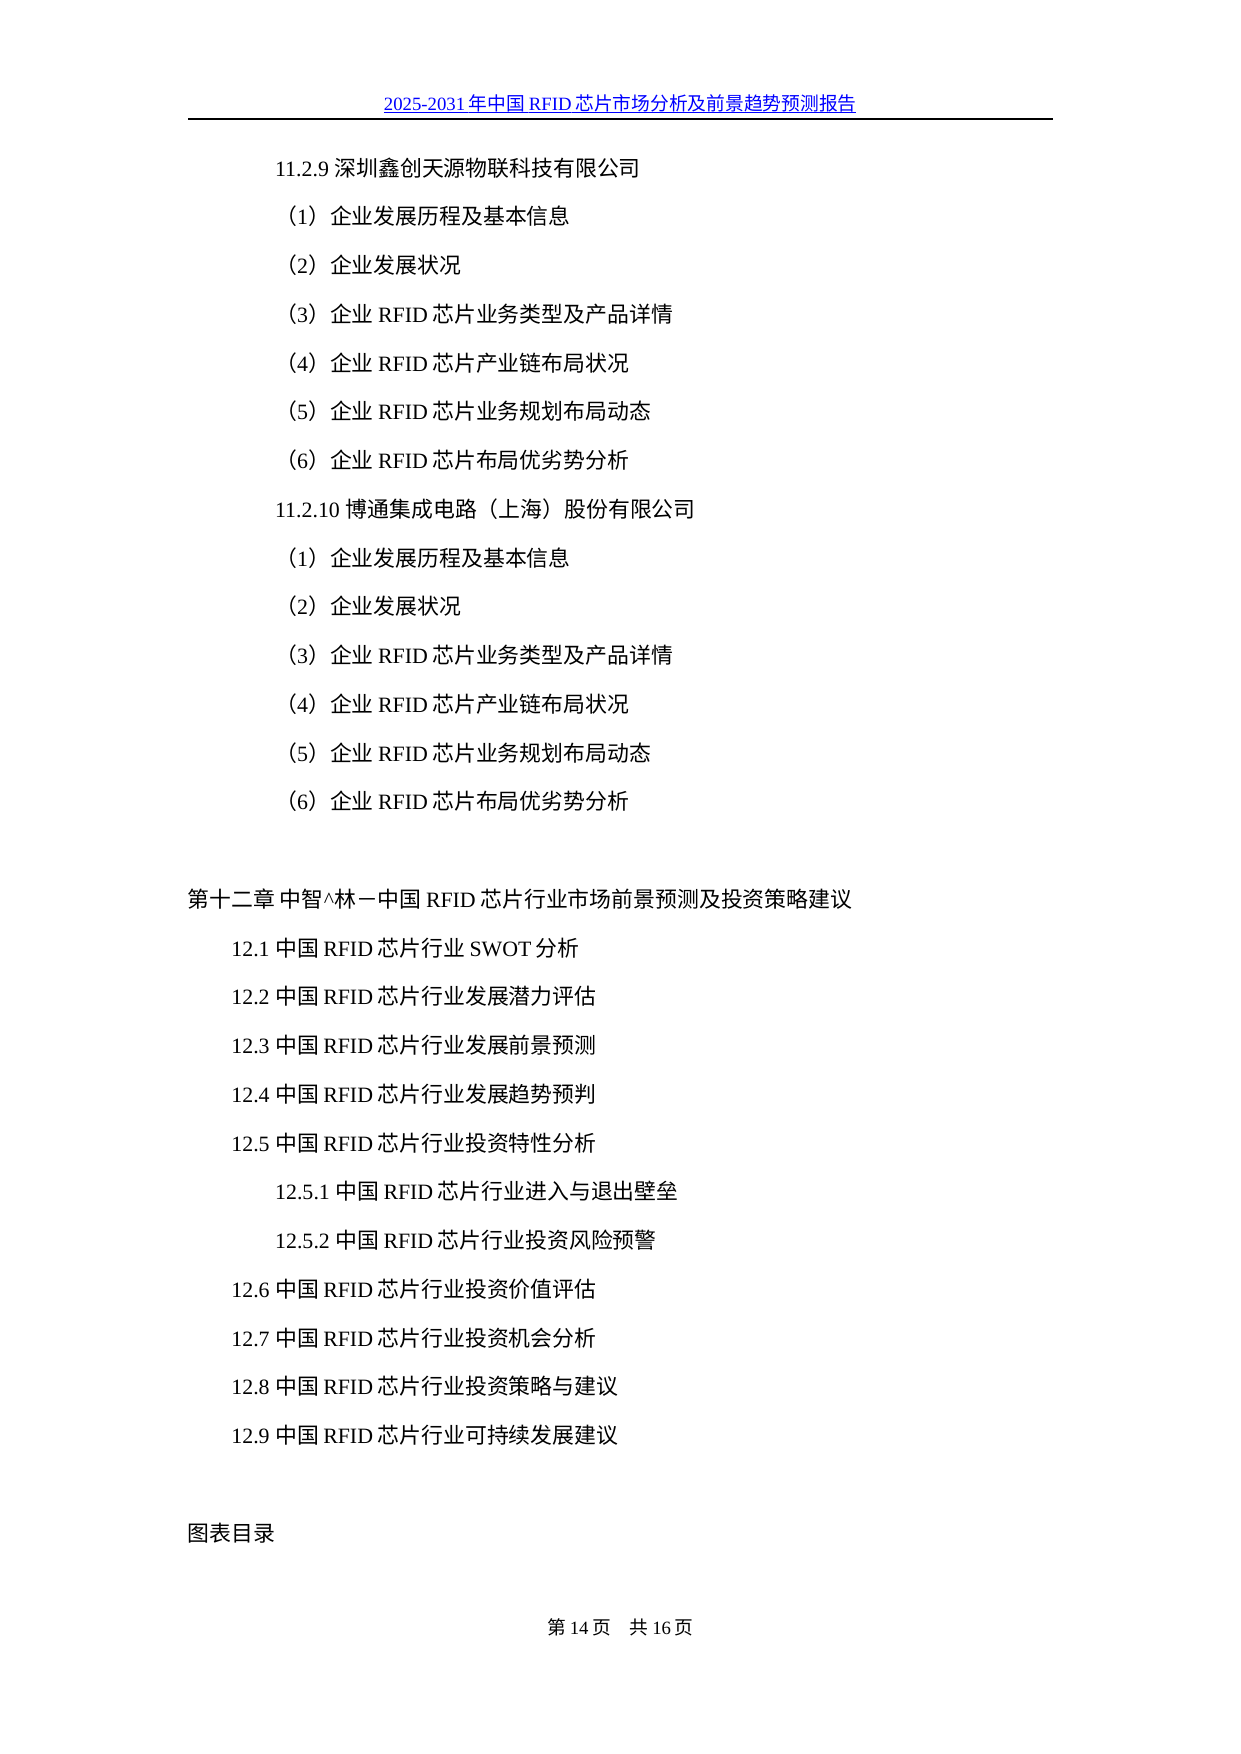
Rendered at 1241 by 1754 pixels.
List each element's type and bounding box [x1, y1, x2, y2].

text [187, 150, 1053, 1548]
